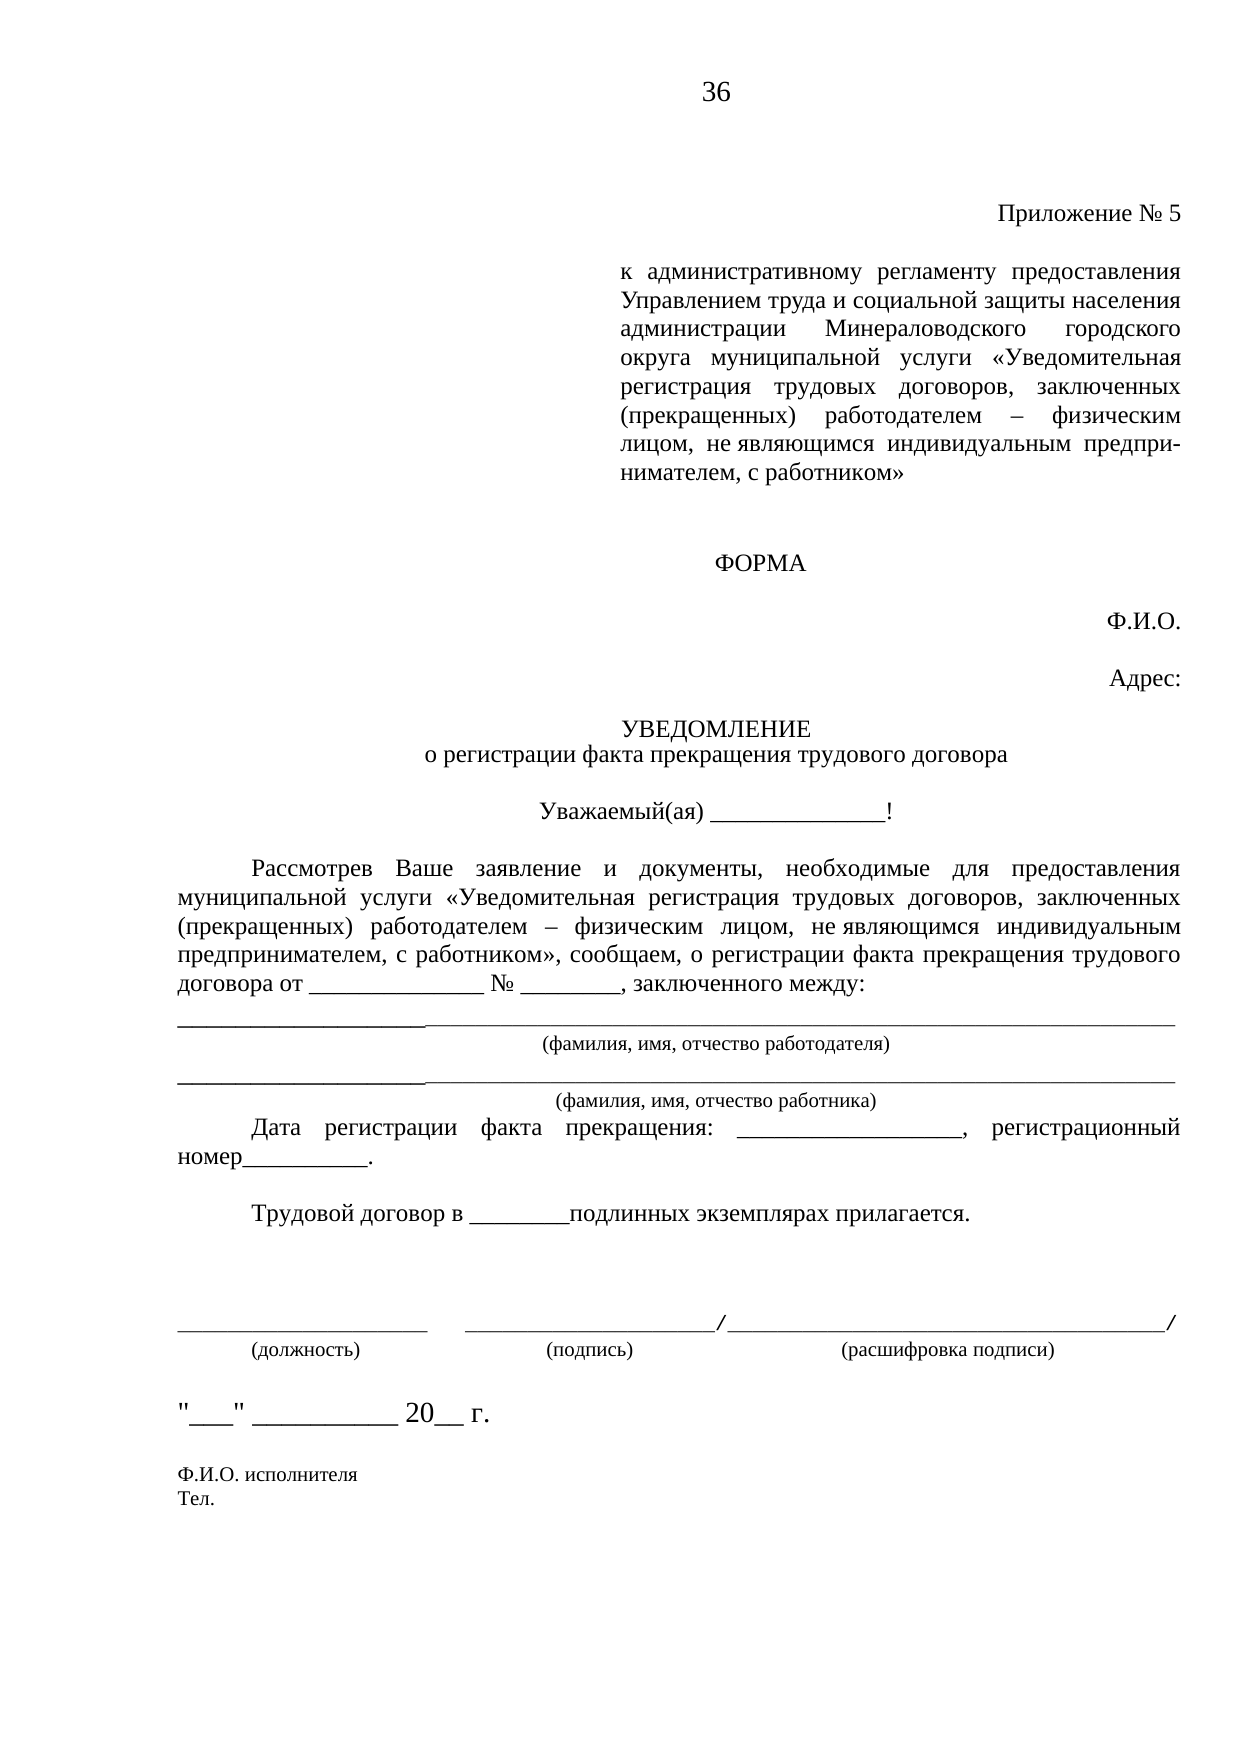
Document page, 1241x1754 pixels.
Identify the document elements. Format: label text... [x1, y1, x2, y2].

text Рассмотрев Ваше заявление и документы, необходимые для предоставления муниципальной услуги «Уведомительная регистрация трудовых договоров, заключенных (прекращенных) работодателем – физическим лицом, не являющимся индивидуальным предпринимателем, с работником», сообщаем, о регистрации факта прекращения трудового договора от ______________ № ________, заключенного между: [177, 853, 1181, 997]
text Тел. [177, 1486, 1181, 1510]
text Дата регистрации факта прекращения: __________________, регистрационный номер__________. [177, 1112, 1181, 1170]
list ____________________ ____________________/___________________________________/ [177, 1313, 1181, 1337]
text "___" __________ 20__ г. [177, 1395, 1181, 1428]
text Адрес: [177, 663, 1181, 692]
text Ф.И.О. [177, 606, 1181, 634]
text _____________________________________________________________________________ [177, 997, 1181, 1031]
text Уважаемый(ая) ______________! [177, 796, 1181, 824]
text _____________________________________________________________________________ [177, 1054, 1181, 1088]
text (фамилия, имя, отчество работодателя) [177, 1031, 1181, 1054]
text Приложение № 5 [709, 198, 1181, 227]
text УВЕДОМЛЕНИЕ [177, 717, 1181, 742]
text Ф.И.О. исполнителя [177, 1462, 1181, 1486]
text (фамилия, имя, отчество работника) [177, 1088, 1181, 1112]
text к административному регламенту предоставления Управлением труда и социальной защиты населения администрации Минераловодского городского округа муниципальной услуги «Уведомительная регистрация трудовых договоров, заключенных (прекращенных) работодателем – физическим лицом, не являющимся индивидуальным предпри-нимателем, с работником» [620, 256, 1181, 486]
text Трудовой договор в ________подлинных экземплярах прилагается. [177, 1198, 1181, 1227]
text ФОРМА [177, 548, 1181, 577]
text о регистрации факта прекращения трудового договора [177, 742, 1181, 767]
list (должность) (подпись) (расшифровка подписи) [177, 1337, 1181, 1361]
